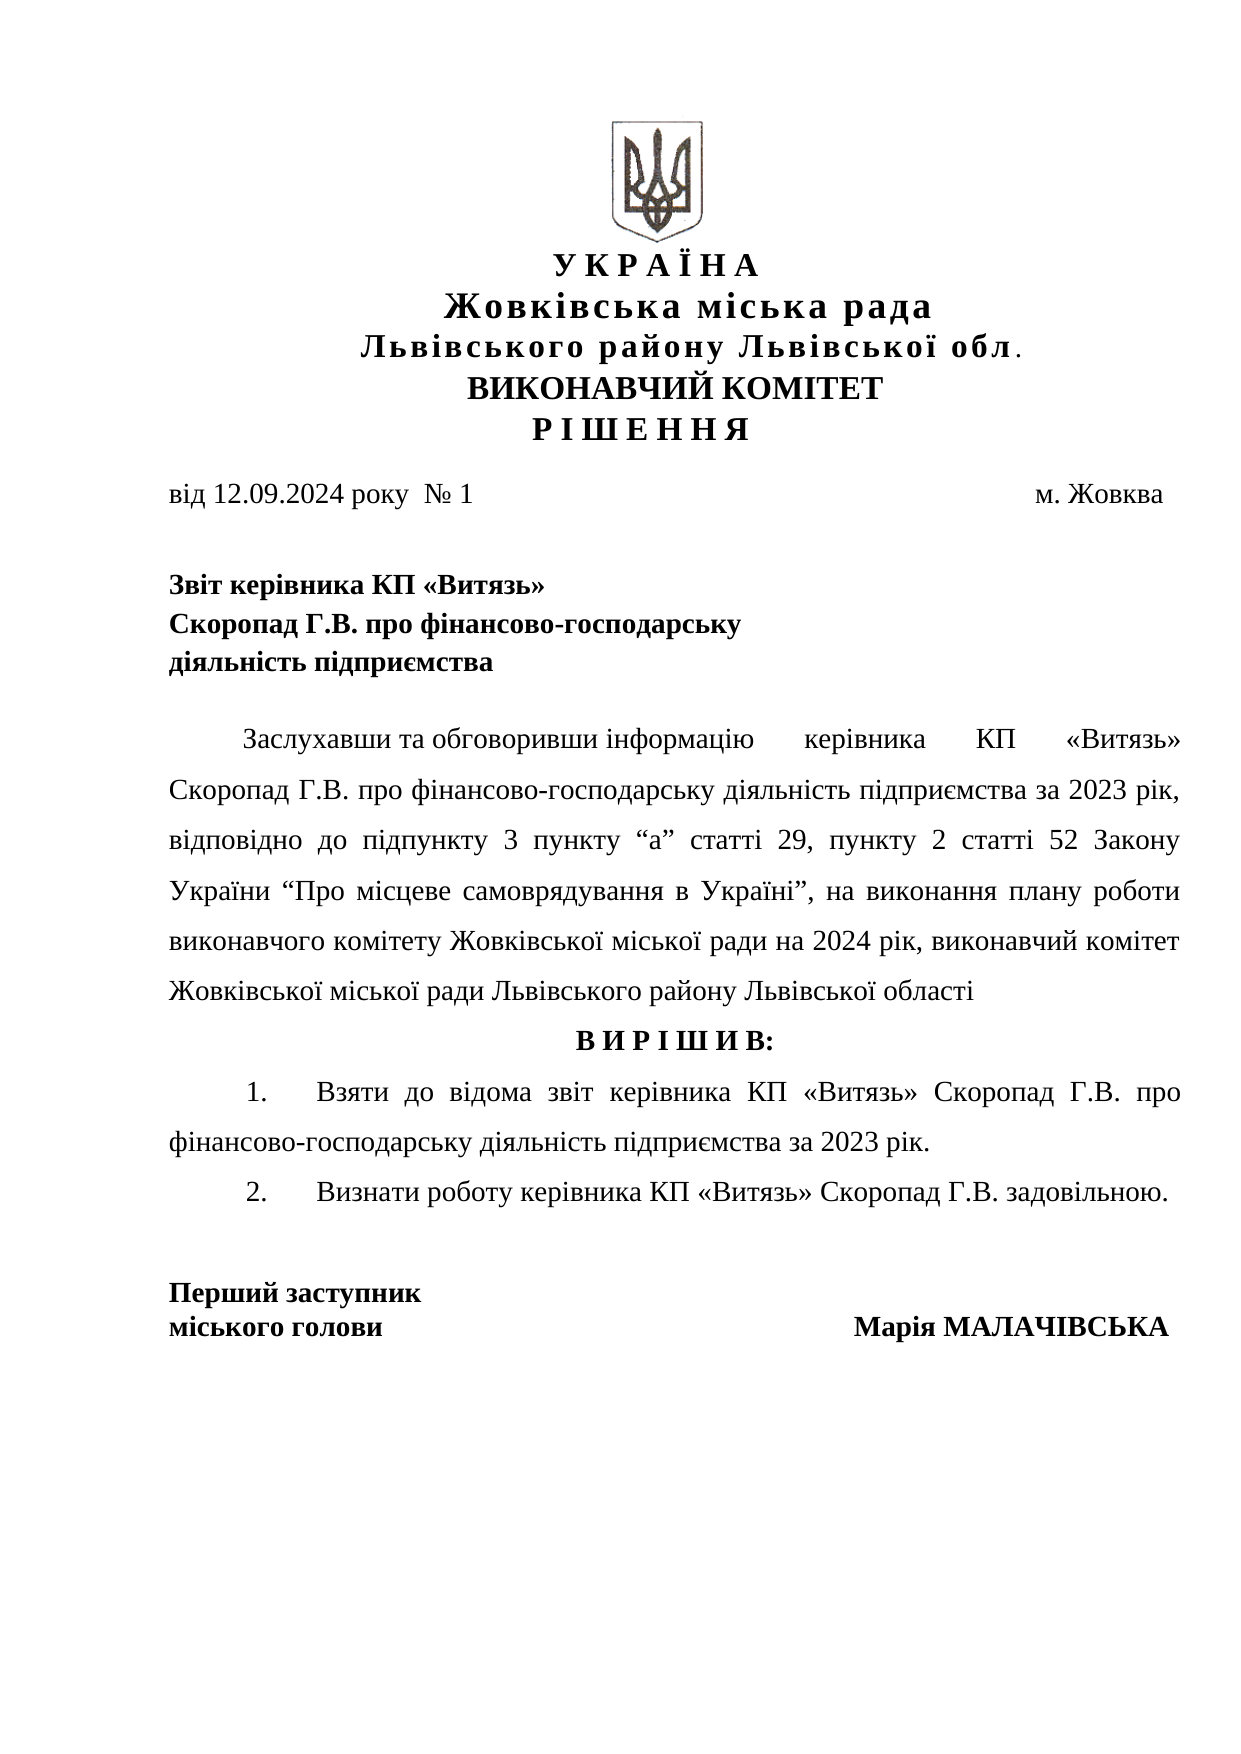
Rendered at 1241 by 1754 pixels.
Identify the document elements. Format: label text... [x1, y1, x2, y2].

text від 12.09.2024 року № 1 м. Жовква [169, 476, 1181, 510]
text Скоропад Г.В. про фінансово-господарську [169, 606, 1181, 639]
text В И Р І Ш И В: [169, 1023, 1181, 1057]
subtitle ВИКОНАВЧИЙ КОМІТЕТ [169, 368, 1181, 406]
text діяльність підприємства [169, 644, 1181, 678]
text міського голови Марія МАЛАЧІВСЬКА [169, 1309, 1181, 1342]
subtitle Львівського району Львівської обл. [169, 327, 1181, 365]
subtitle У К Р А Ї Н А [169, 245, 1181, 283]
text Перший заступник [169, 1275, 1181, 1309]
list Взяти до відома звіт керівника КП «Витязь» Скоропад Г.В. про фінансово-господарську діяльність підприємства за 2023 рік. [169, 1074, 1181, 1158]
subtitle Жовківська міська рада [169, 283, 1181, 327]
picture [602, 110, 707, 246]
text Заслухавши та обговоривши інформацію керівника КП «Витязь» Скоропад Г.В. про фінансово-господарську діяльність підприємства за 2023 рік, відповідно до підпункту 3 пункту “а” статті 29, пункту 2 статті 52 Закону України “Про місцеве самоврядування в Україні”, на виконання плану роботи виконавчого комітету Жовківської міської ради на 2024 рік, виконавчий комітет Жовківської міської ради Львівського району Львівської області [169, 722, 1181, 1007]
list Визнати роботу керівника КП «Витязь» Скоропад Г.В. задовільною. [169, 1174, 1181, 1208]
text Звіт керівника КП «Витязь» [169, 567, 1181, 601]
text РІШЕННЯ [169, 409, 1181, 448]
